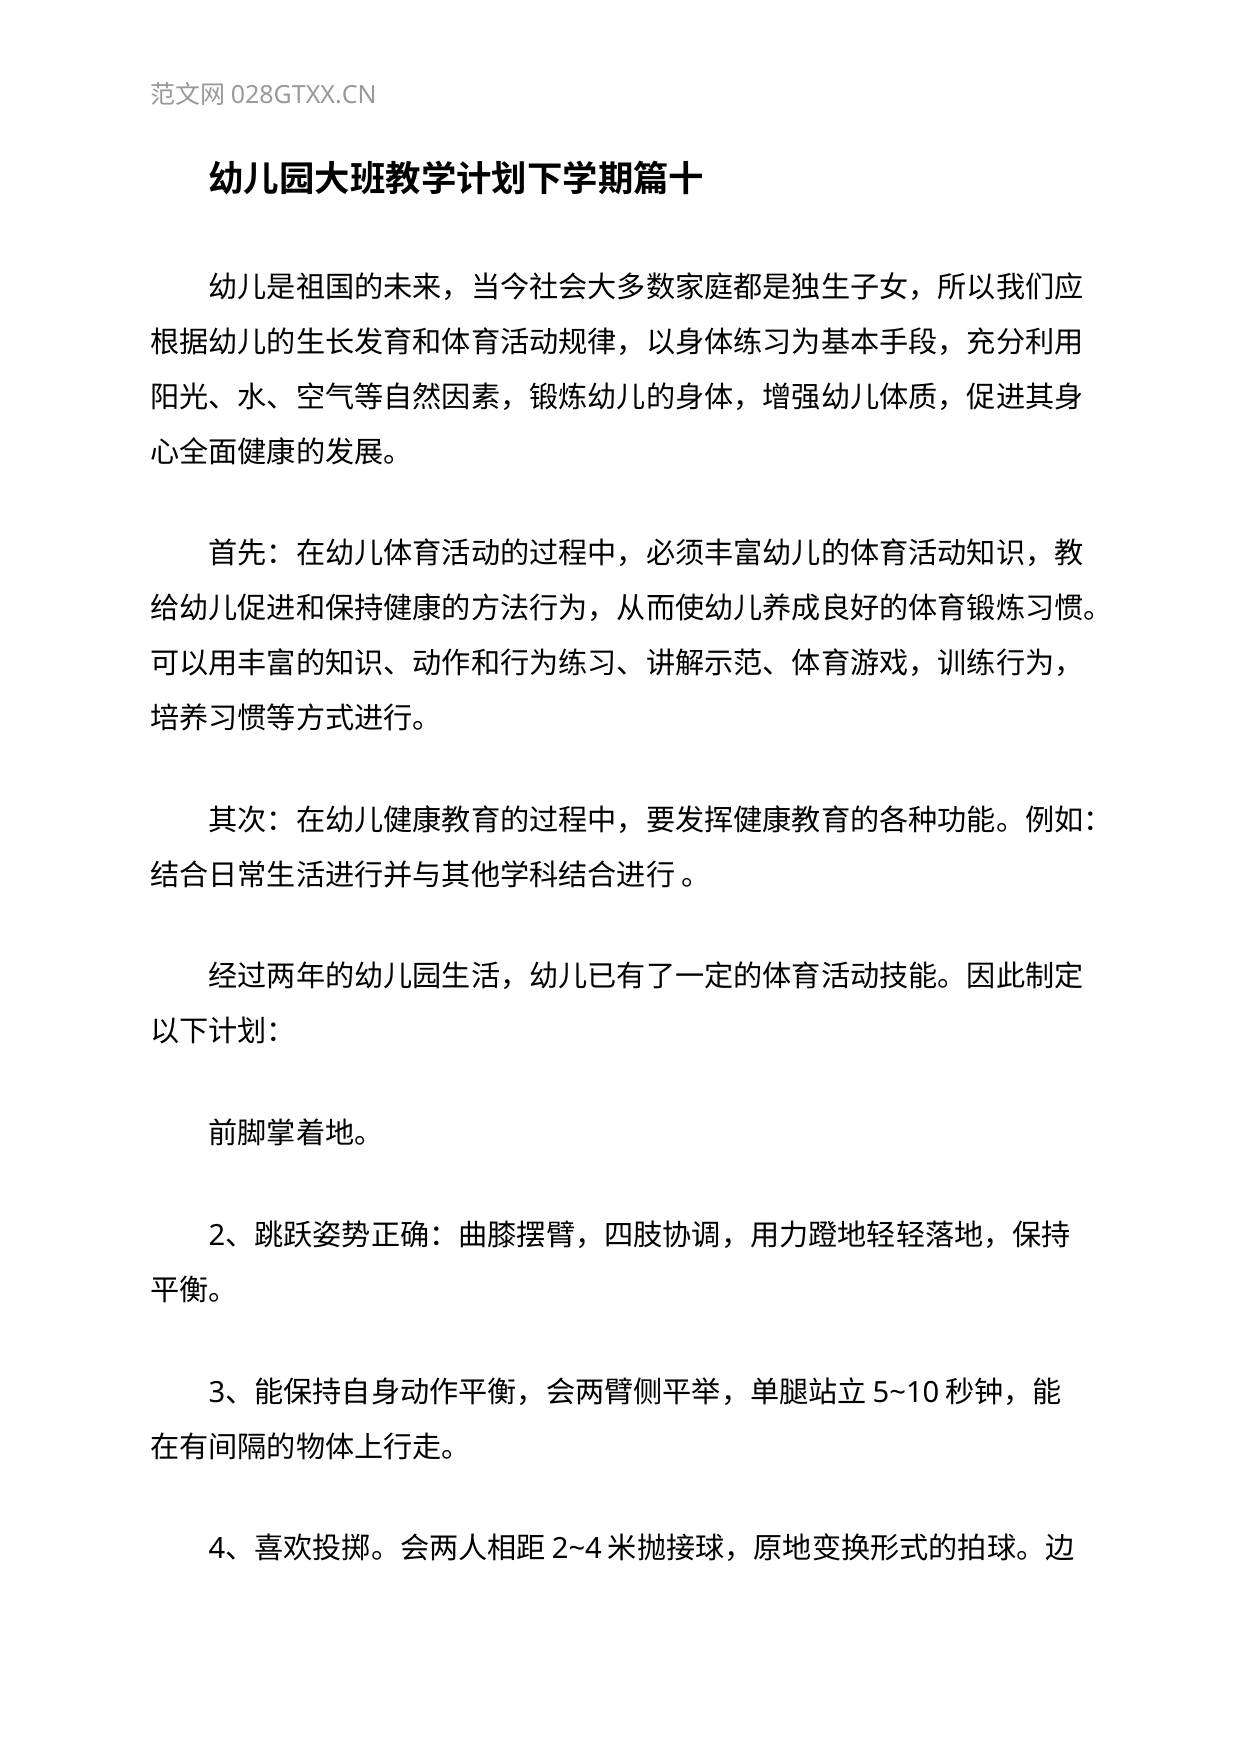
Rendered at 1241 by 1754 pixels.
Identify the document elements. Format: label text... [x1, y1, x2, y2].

text 3、能保持自身动作平衡，会两臂侧平举，单腿站立5~10秒钟，能在有间隔的物体上行走。 [150, 1368, 1090, 1466]
text 首先：在幼儿体育活动的过程中，必须丰富幼儿的体育活动知识，教给幼儿促进和保持健康的方法行为，从而使幼儿养成良好的体育锻炼习惯。可以用丰富的知识、动作和行为练习、讲解示范、体育游戏，训练行为，培养习惯等方式进行。 [150, 530, 1090, 737]
text 幼儿园大班教学计划下学期篇十 [150, 150, 1090, 201]
text 前脚掌着地。 [150, 1110, 1090, 1152]
text 2、跳跃姿势正确：曲膝摆臂，四肢协调，用力蹬地轻轻落地，保持平衡。 [150, 1211, 1090, 1309]
text 幼儿是祖国的未来，当今社会大多数家庭都是独生子女，所以我们应根据幼儿的生长发育和体育活动规律，以身体练习为基本手段，充分利用阳光、水、空气等自然因素，锻炼幼儿的身体，增强幼儿体质，促进其身心全面健康的发展。 [150, 263, 1090, 470]
text 其次：在幼儿健康教育的过程中，要发挥健康教育的各种功能。例如：结合日常生活进行并与其他学科结合进行 。 [150, 796, 1090, 893]
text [150, 1525, 1090, 1567]
text 经过两年的幼儿园生活，幼儿已有了一定的体育活动技能。因此制定以下计划： [150, 953, 1090, 1050]
